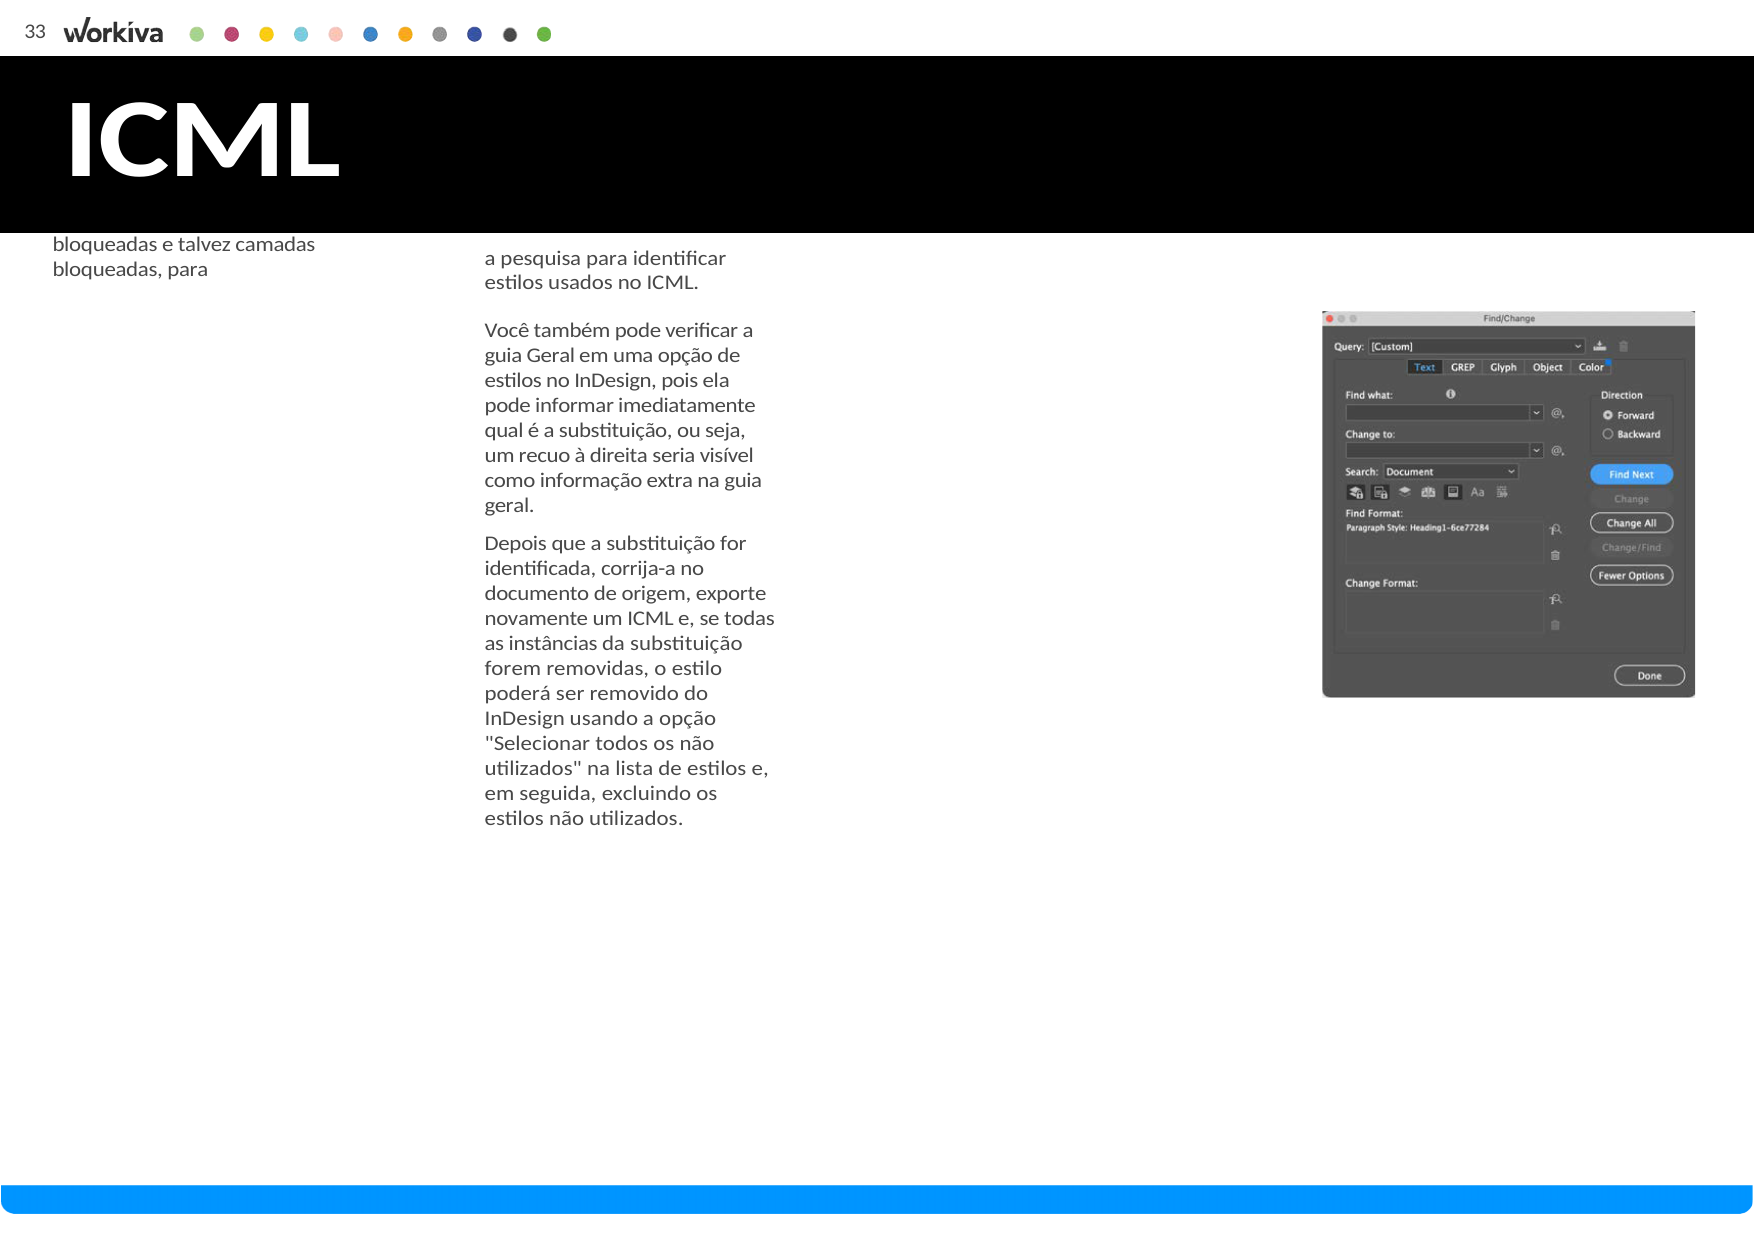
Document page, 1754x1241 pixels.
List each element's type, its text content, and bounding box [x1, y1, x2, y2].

picture [63, 17, 551, 43]
text Você também pode verificar a guia Geral em uma opção de estilos no InDesign, pois ela pode informar imediatamente qual é a substituição, ou seja, um recuo à direita seria visível como informação extra na guia geral. [484, 318, 771, 518]
text Depois que a substituição for identificada, corrija-a no documento de origem, exporte novamente um ICML e, se todas as instâncias da substituição forem removidas, o estilo poderá ser removido do InDesign usando a opção "Selecionar todos os não utilizados" na lista de estilos e, em seguida, excluindo os estilos não utilizados. [484, 530, 780, 830]
picture [1322, 311, 1696, 698]
text a pesquisa para identificar estilos usados no ICML. [484, 245, 771, 295]
picture [1, 1185, 1753, 1214]
